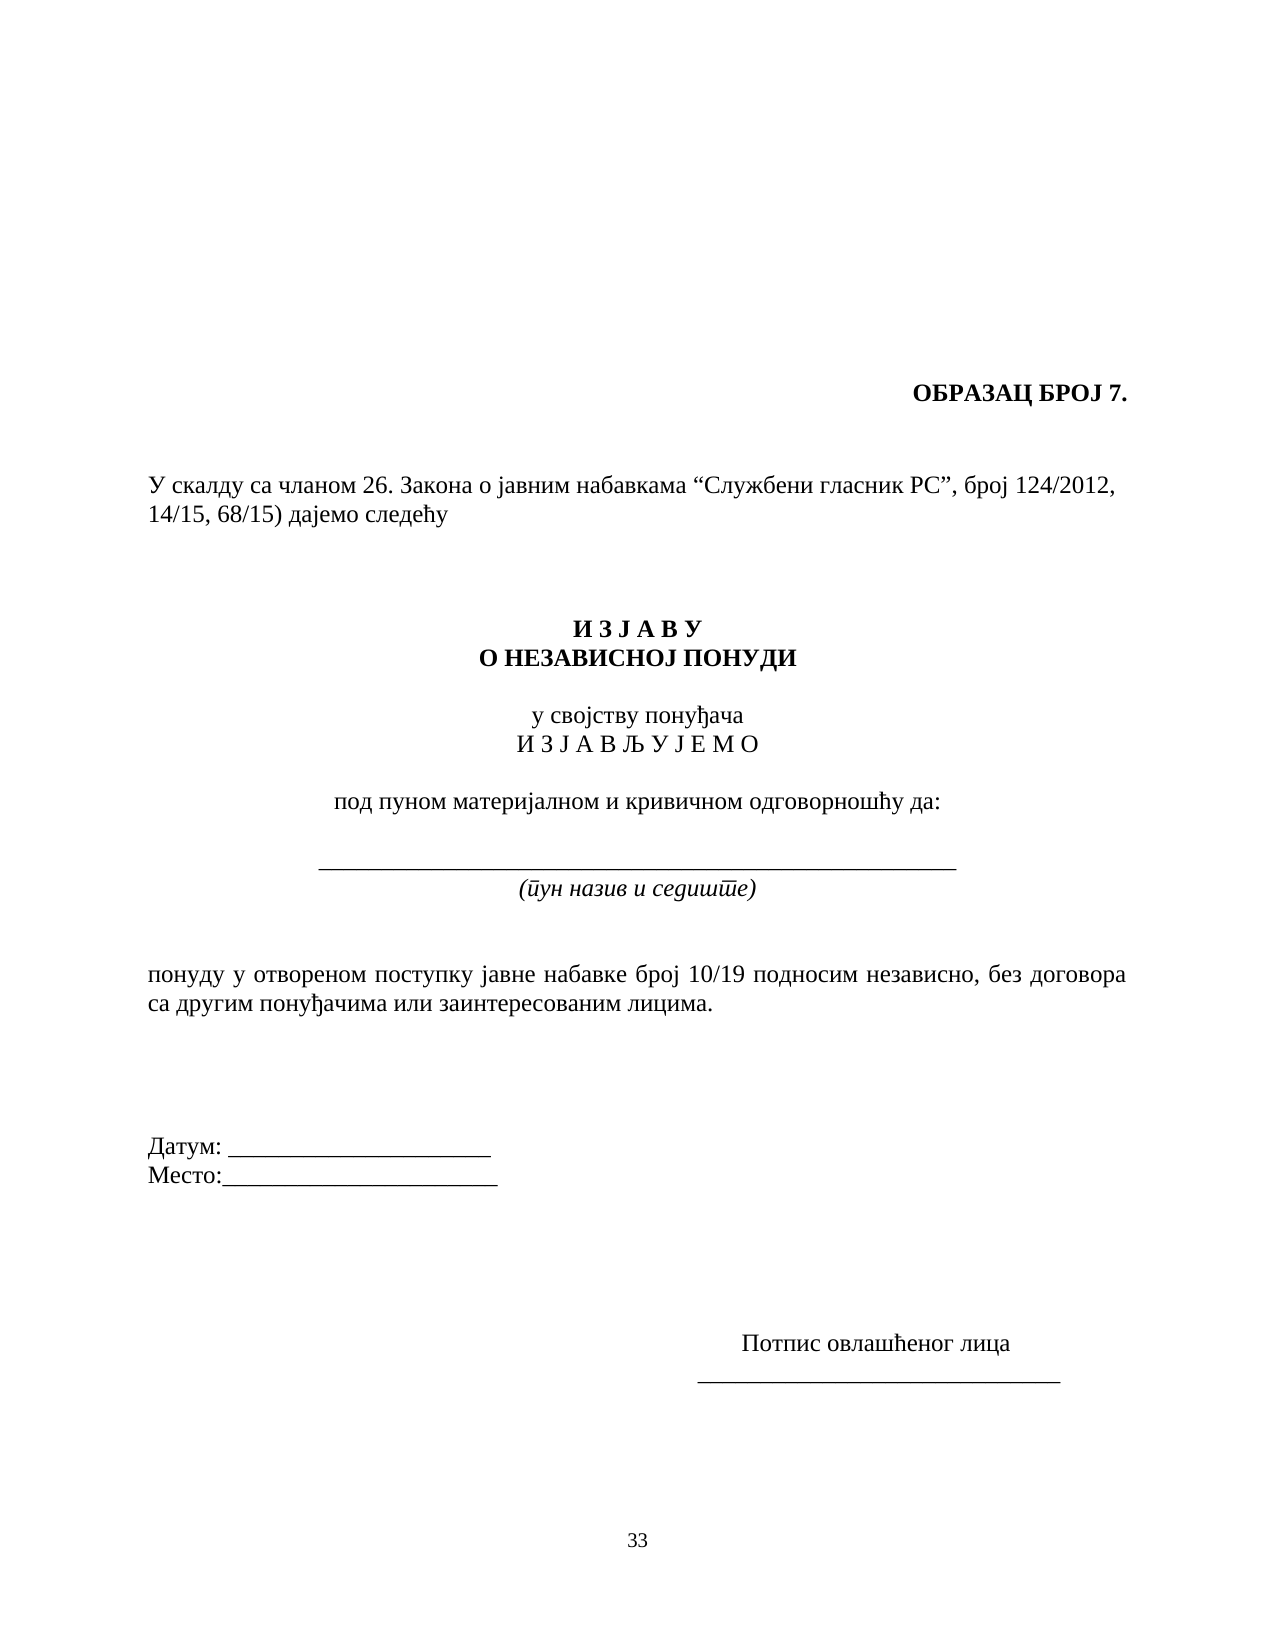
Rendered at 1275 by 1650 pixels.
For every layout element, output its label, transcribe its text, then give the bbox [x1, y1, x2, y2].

text ОБРАЗАЦ БРОЈ 7. [148, 378, 1127, 406]
text у својству понуђача [148, 700, 1127, 729]
text Потпис овлашћеног лица [148, 1328, 1127, 1357]
text У скалду са чланом 26. Закона о јавним набавкама “Службени гласник РС”, број 124/2012, 14/15, 68/15) дајемо следећу [148, 470, 1127, 528]
text Датум: _____________________ [148, 1131, 1127, 1160]
text ___________________________________________________ [148, 844, 1127, 873]
text (пун назив и седиште) [148, 873, 1127, 901]
text _____________________________ [148, 1357, 1127, 1385]
text И З Ј А В У [148, 614, 1127, 643]
text под пуном материјалном и кривичном одговорношћу да: [148, 786, 1127, 815]
text понуду у отвореном поступку јавне набавке број 10/19 подносим независно, без договора са другим понуђачима или заинтересованим лицима. [148, 959, 1127, 1016]
text И З Ј А В Љ У Ј Е М О [148, 729, 1127, 758]
text О НЕЗАВИСНОЈ ПОНУДИ [148, 643, 1127, 671]
text Место:______________________ [148, 1160, 1127, 1189]
